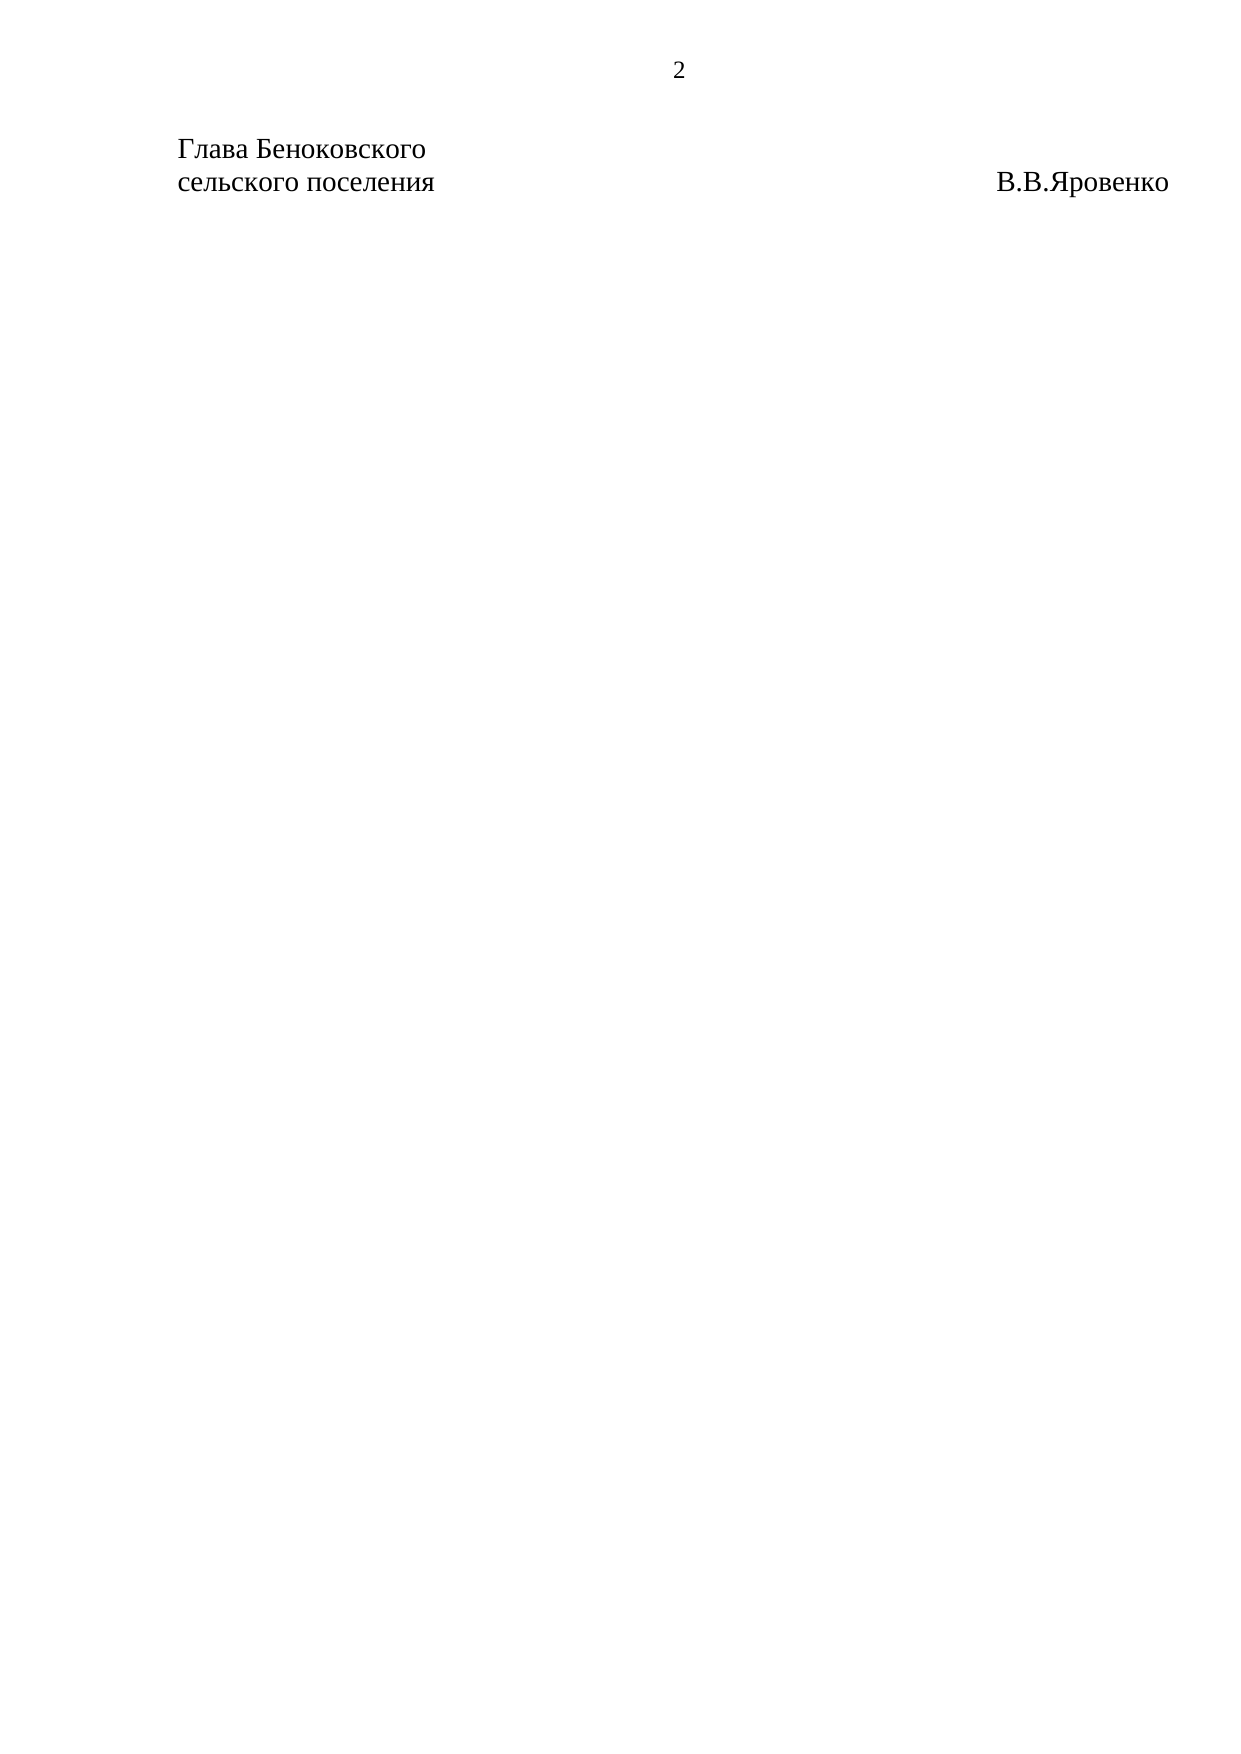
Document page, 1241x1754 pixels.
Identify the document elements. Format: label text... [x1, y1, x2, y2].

text Глава Беноковского [177, 131, 1181, 164]
text сельского поселения В.В.Яровенко [177, 164, 1181, 198]
